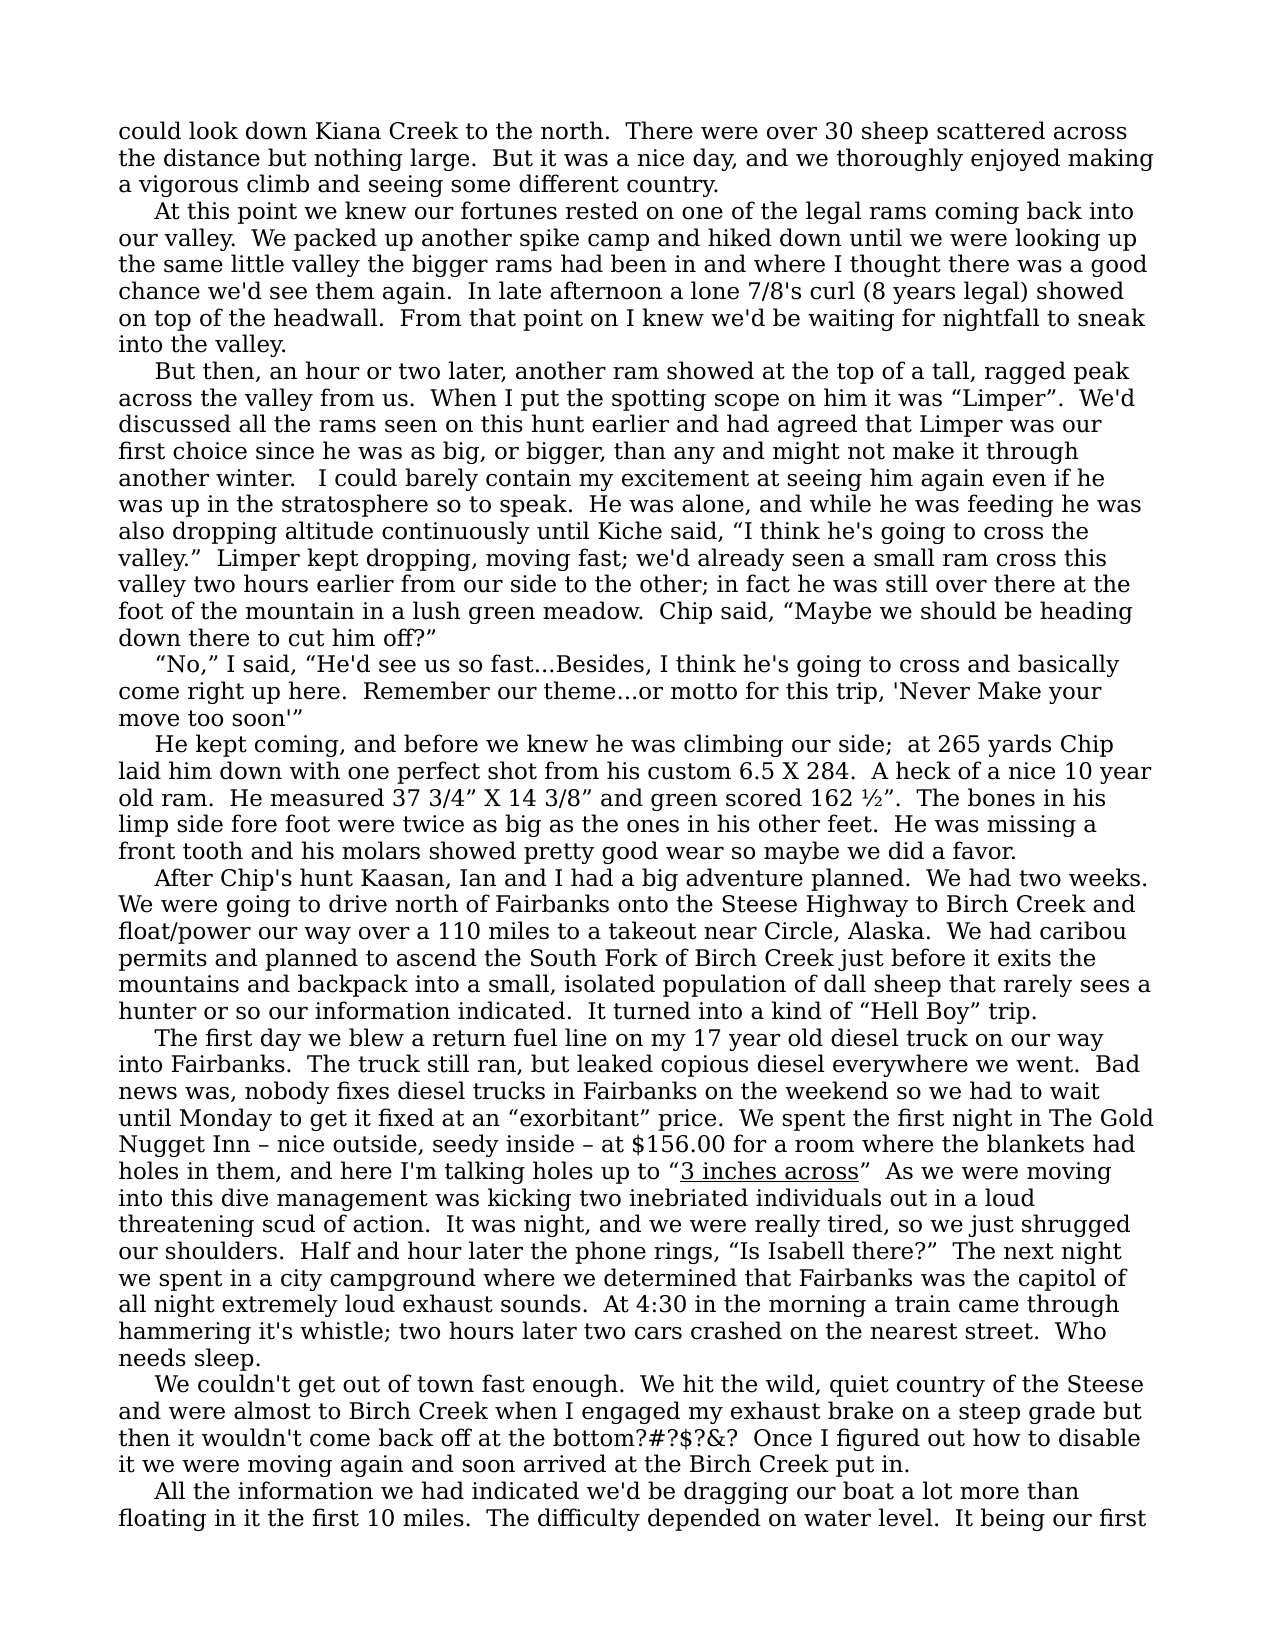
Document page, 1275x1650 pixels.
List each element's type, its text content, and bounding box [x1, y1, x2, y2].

text At this point we knew our fortunes rested on one of the legal rams coming back into our valley. We packed up another spike camp and hiked down until we were looking up the same little valley the bigger rams had been in and where I thought there was a good chance we'd see them again. In late afternoon a lone 7/8's curl (8 years legal) showed on top of the headwall. From that point on I knew we'd be waiting for nightfall to sneak into the valley. [118, 198, 1157, 358]
text After Chip's hunt Kaasan, Ian and I had a big adventure planned. We had two weeks. We were going to drive north of Fairbanks onto the Steese Highway to Birch Creek and float/power our way over a 110 miles to a takeout near Circle, Alaska. We had caribou permits and planned to ascend the South Fork of Birch Creek just before it exits the mountains and backpack into a small, isolated population of dall sheep that rarely sees a hunter or so our information indicated. It turned into a kind of “Hell Boy” trip. [118, 865, 1157, 1025]
text “No,” I said, “He'd see us so fast...Besides, I think he's going to cross and basically come right up here. Remember our theme...or motto for this trip, 'Never Make your move too soon'” [118, 651, 1157, 731]
text But then, an hour or two later, another ram showed at the top of a tall, ragged peak across the valley from us. When I put the spotting scope on him it was “Limper”. We'd discussed all the rams seen on this hunt earlier and had agreed that Limper was our first choice since he was as big, or bigger, than any and might not make it through another winter. I could barely contain my excitement at seeing him again even if he was up in the stratosphere so to speak. He was alone, and while he was feeding he was also dropping altitude continuously until Kiche said, “I think he's going to cross the valley.” Limper kept dropping, moving fast; we'd already seen a small ram cross this valley two hours earlier from our side to the other; in fact he was still over there at the foot of the mountain in a lush green meadow. Chip said, “Maybe we should be heading down there to cut him off?” [118, 358, 1157, 651]
text The first day we blew a return fuel line on my 17 year old diesel truck on our way into Fairbanks. The truck still ran, but leaked copious diesel everywhere we went. Bad news was, nobody fixes diesel trucks in Fairbanks on the weekend so we had to wait until Monday to get it fixed at an “exorbitant” price. We spent the first night in The Gold Nugget Inn – nice outside, seedy inside – at $156.00 for a room where the blankets had holes in them, and here I'm talking holes up to “3 inches across” As we were moving into this dive management was kicking two inebriated individuals out in a loud threatening scud of action. It was night, and we were really tired, so we just shrugged our shoulders. Half and hour later the phone rings, “Is Isabell there?” The next night we spent in a city campground where we determined that Fairbanks was the capitol of all night extremely loud exhaust sounds. At 4:30 in the morning a train came through hammering it's whistle; two hours later two cars crashed on the nearest street. Who needs sleep. [118, 1025, 1157, 1371]
text We couldn't get out of town fast enough. We hit the wild, quiet country of the Steese and were almost to Birch Creek when I engaged my exhaust brake on a steep grade but then it wouldn't come back off at the bottom?#?$?&? Once I figured out how to disable it we were moving again and soon arrived at the Birch Creek put in. [118, 1371, 1157, 1478]
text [118, 118, 1157, 198]
text He kept coming, and before we knew he was climbing our side; at 265 yards Chip laid him down with one perfect shot from his custom 6.5 X 284. A heck of a nice 10 year old ram. He measured 37 3/4” X 14 3/8” and green scored 162 ½”. The bones in his limp side fore foot were twice as big as the ones in his other feet. He was missing a front tooth and his molars showed pretty good wear so maybe we did a favor. [118, 731, 1157, 865]
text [118, 1478, 1157, 1531]
